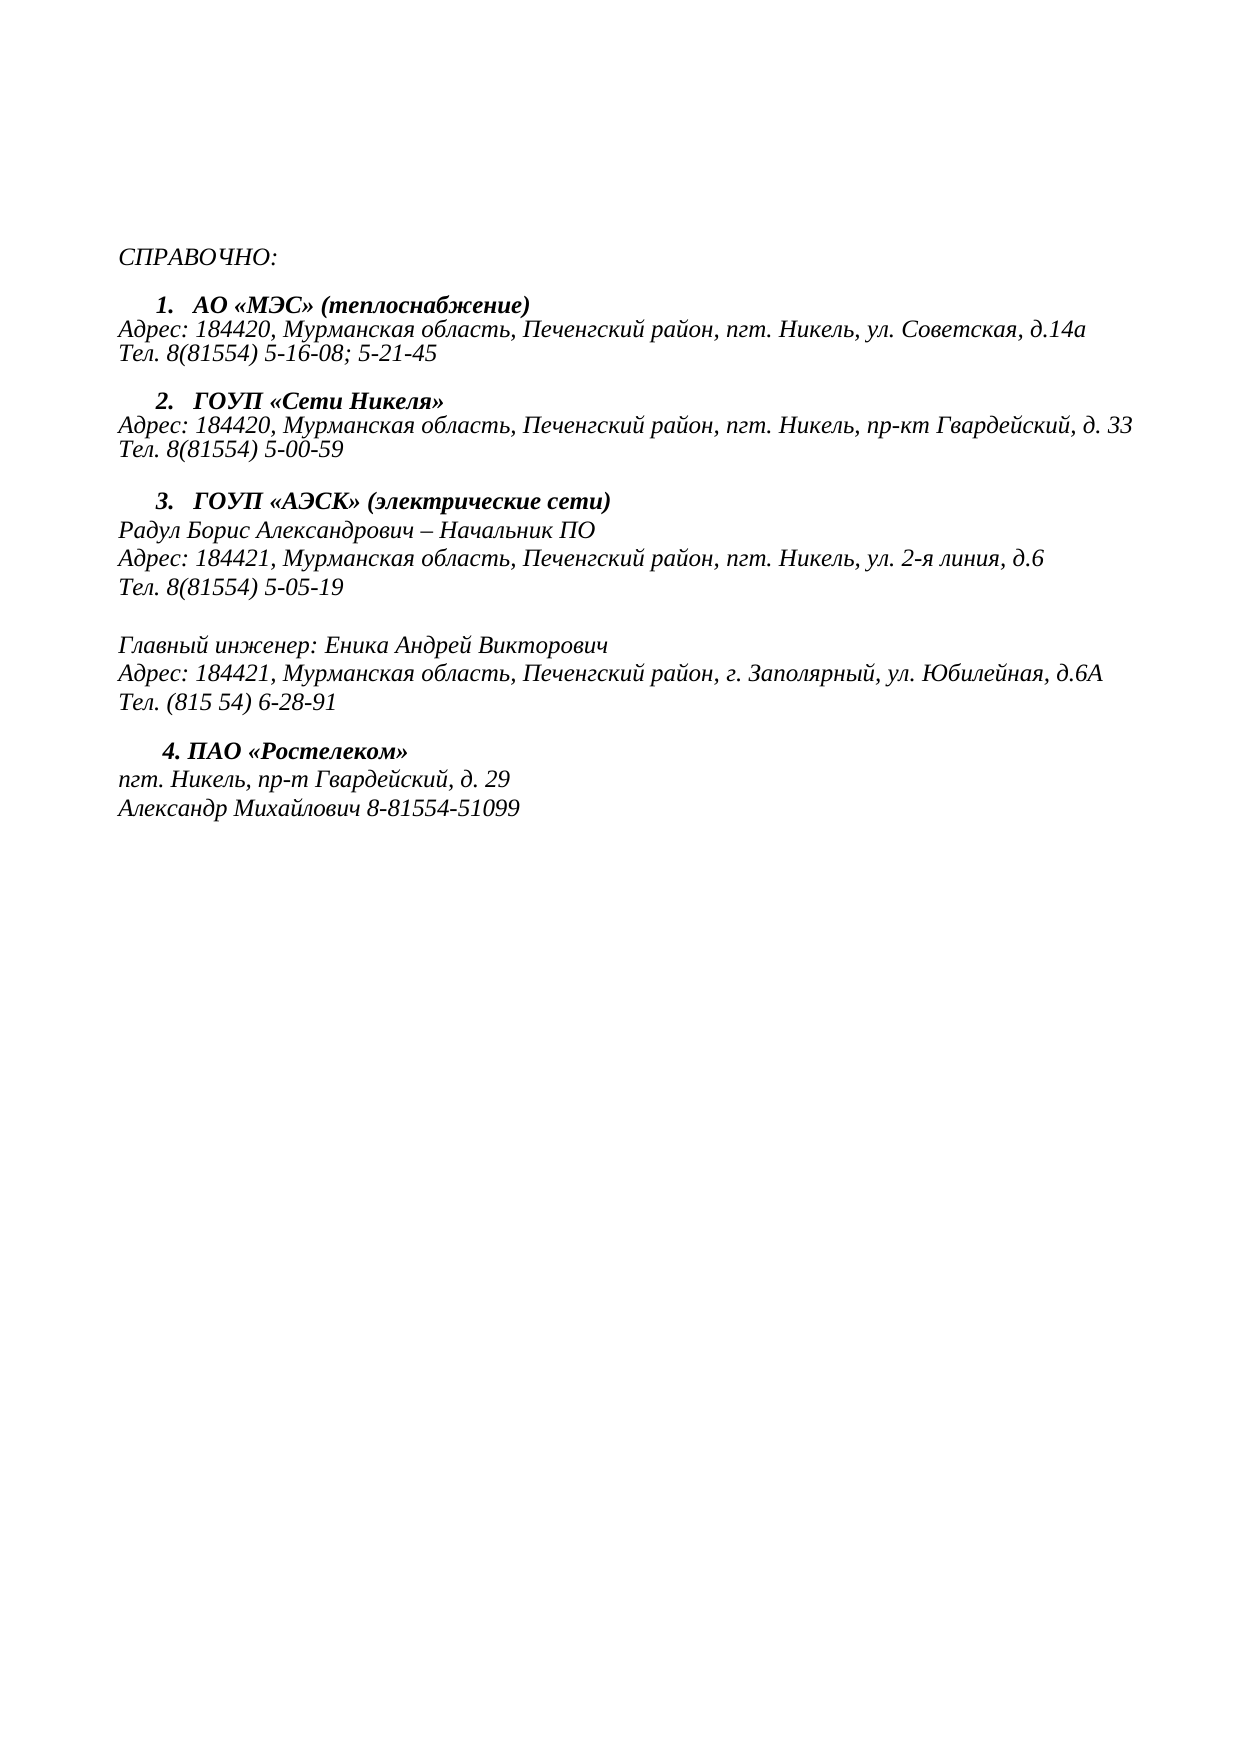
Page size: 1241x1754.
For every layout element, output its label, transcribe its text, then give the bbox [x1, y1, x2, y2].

text Александр Михайлович 8-81554-51099 [118, 793, 1181, 821]
list ГОУП «Сети Никеля» [156, 390, 1181, 414]
list ГОУП «АЭСК» (электрические сети) [156, 486, 1181, 515]
text Тел. 8(81554) 5-16-08; 5-21-45 [118, 342, 1181, 366]
text Адрес: 184420, Мурманская область, Печенгский район, пгт. Никель, ул. Советская, д.14а [118, 318, 1181, 342]
text Главный инженер: Еника Андрей Викторович [118, 630, 1181, 658]
text пгт. Никель, пр-т Гвардейский, д. 29 [118, 764, 1181, 793]
text СПРАВОЧНО: [118, 246, 1181, 270]
text Тел. (815 54) 6-28-91 [118, 687, 1181, 716]
text Тел. 8(81554) 5-05-19 [118, 572, 1181, 601]
text Адрес: 184421, Мурманская область, Печенгский район, г. Заполярный, ул. Юбилейная, д.6А [118, 658, 1181, 687]
text Радул Борис Александрович – Начальник ПО [118, 515, 1181, 543]
text Адрес: 184421, Мурманская область, Печенгский район, пгт. Никель, ул. 2-я линия, д.6 [118, 543, 1181, 572]
text 4. ПАО «Ростелеком» [118, 740, 1181, 764]
list АО «МЭС» (теплоснабжение) [156, 294, 1181, 318]
text Адрес: 184420, Мурманская область, Печенгский район, пгт. Никель, пр-кт Гвардейский, д. 33 [118, 414, 1181, 438]
text Тел. 8(81554) 5-00-59 [118, 438, 1181, 462]
